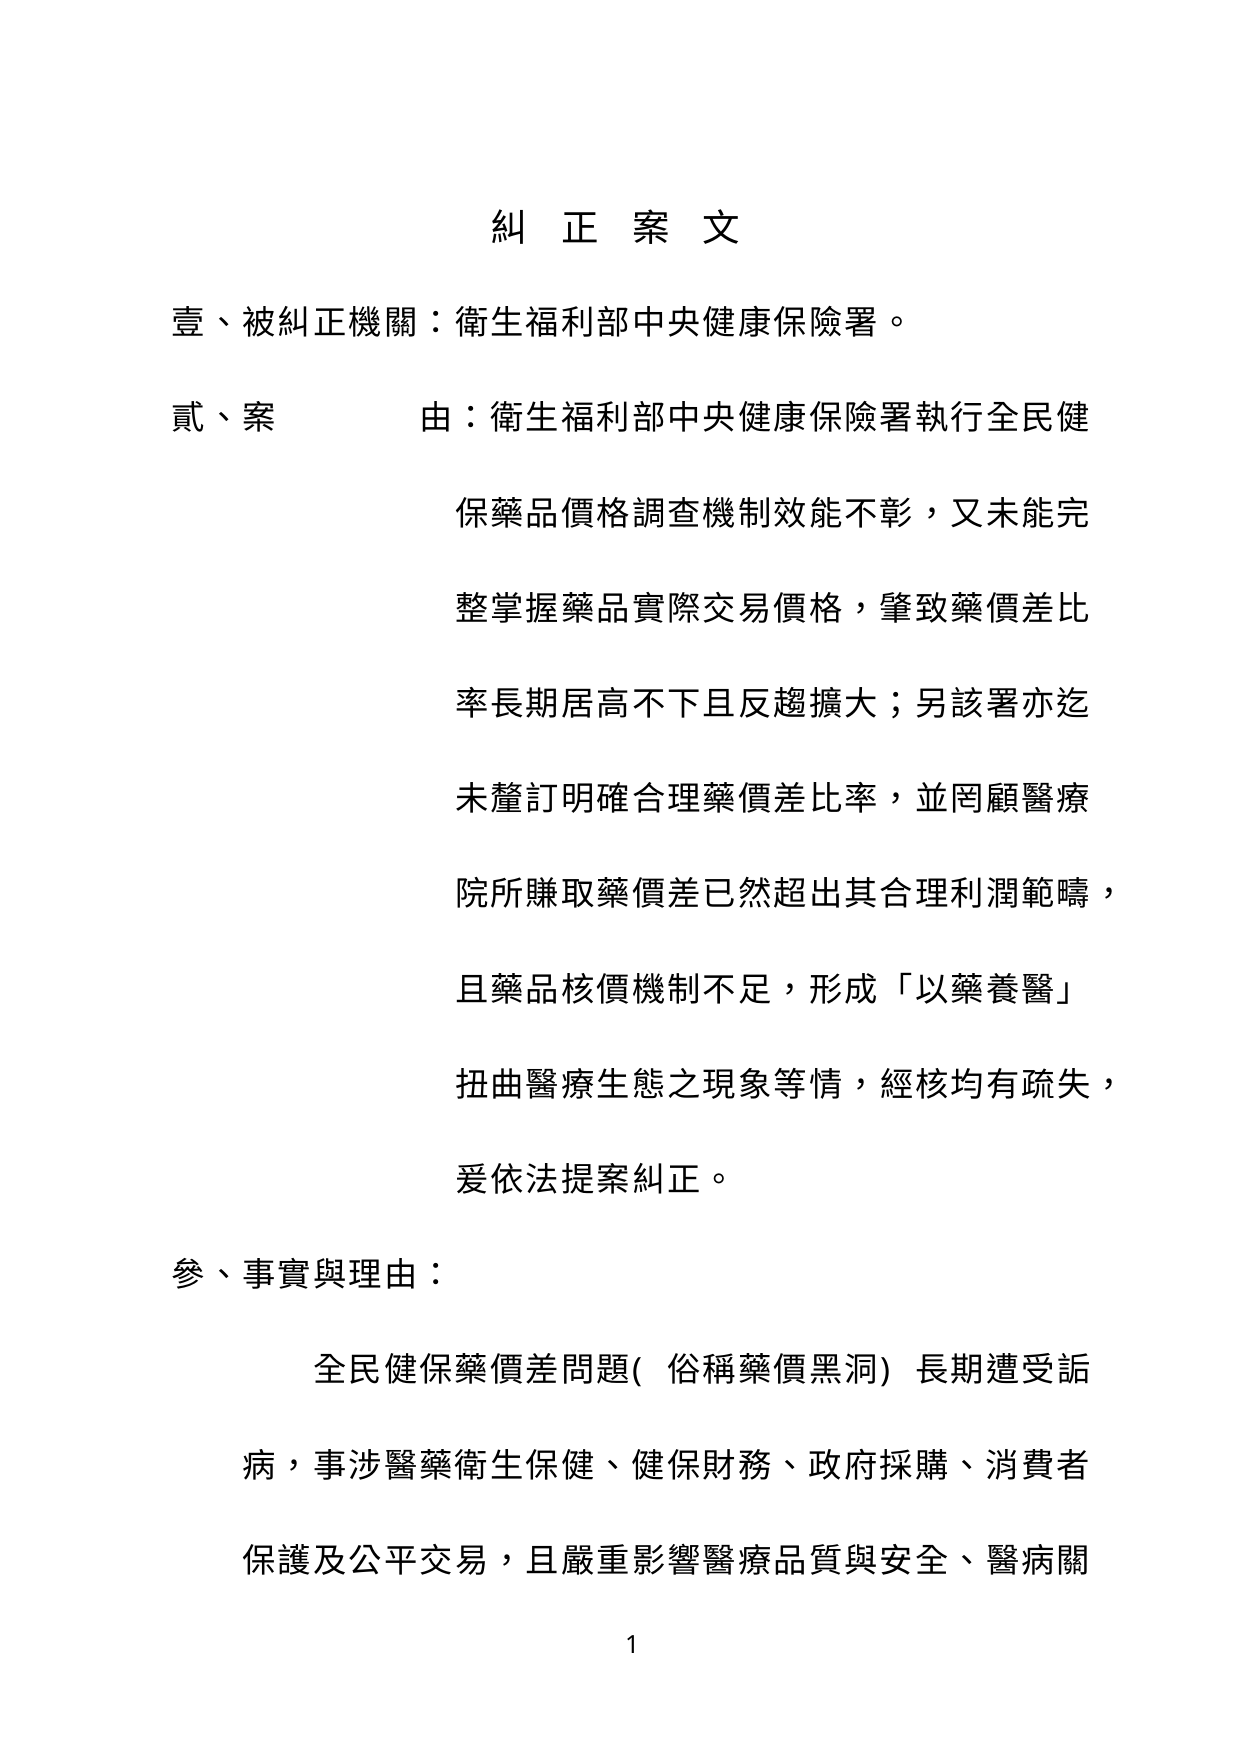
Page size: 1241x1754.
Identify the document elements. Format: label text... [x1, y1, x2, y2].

subtitle 被糾正機關：衛生福利部中央健康保險署。 [171, 272, 1092, 368]
subtitle 案 由：衛生福利部中央健康保險署執行全民健保藥品價格調查機制效能不彰，又未能完整掌握藥品實際交易價格，肇致藥價差比率長期居高不下且反趨擴大；另該署亦迄未釐訂明確合理藥價差比率，並罔顧醫療院所賺取藥價差已然超出其合理利潤範疇，且藥品核價機制不足，形成「以藥養醫」扭曲醫療生態之現象等情，經核均有疏失，爰依法提案糾正。 [171, 368, 1092, 1224]
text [242, 1320, 1092, 1605]
text 糾正案文 [171, 177, 1092, 272]
subtitle 事實與理由： [171, 1224, 1092, 1320]
